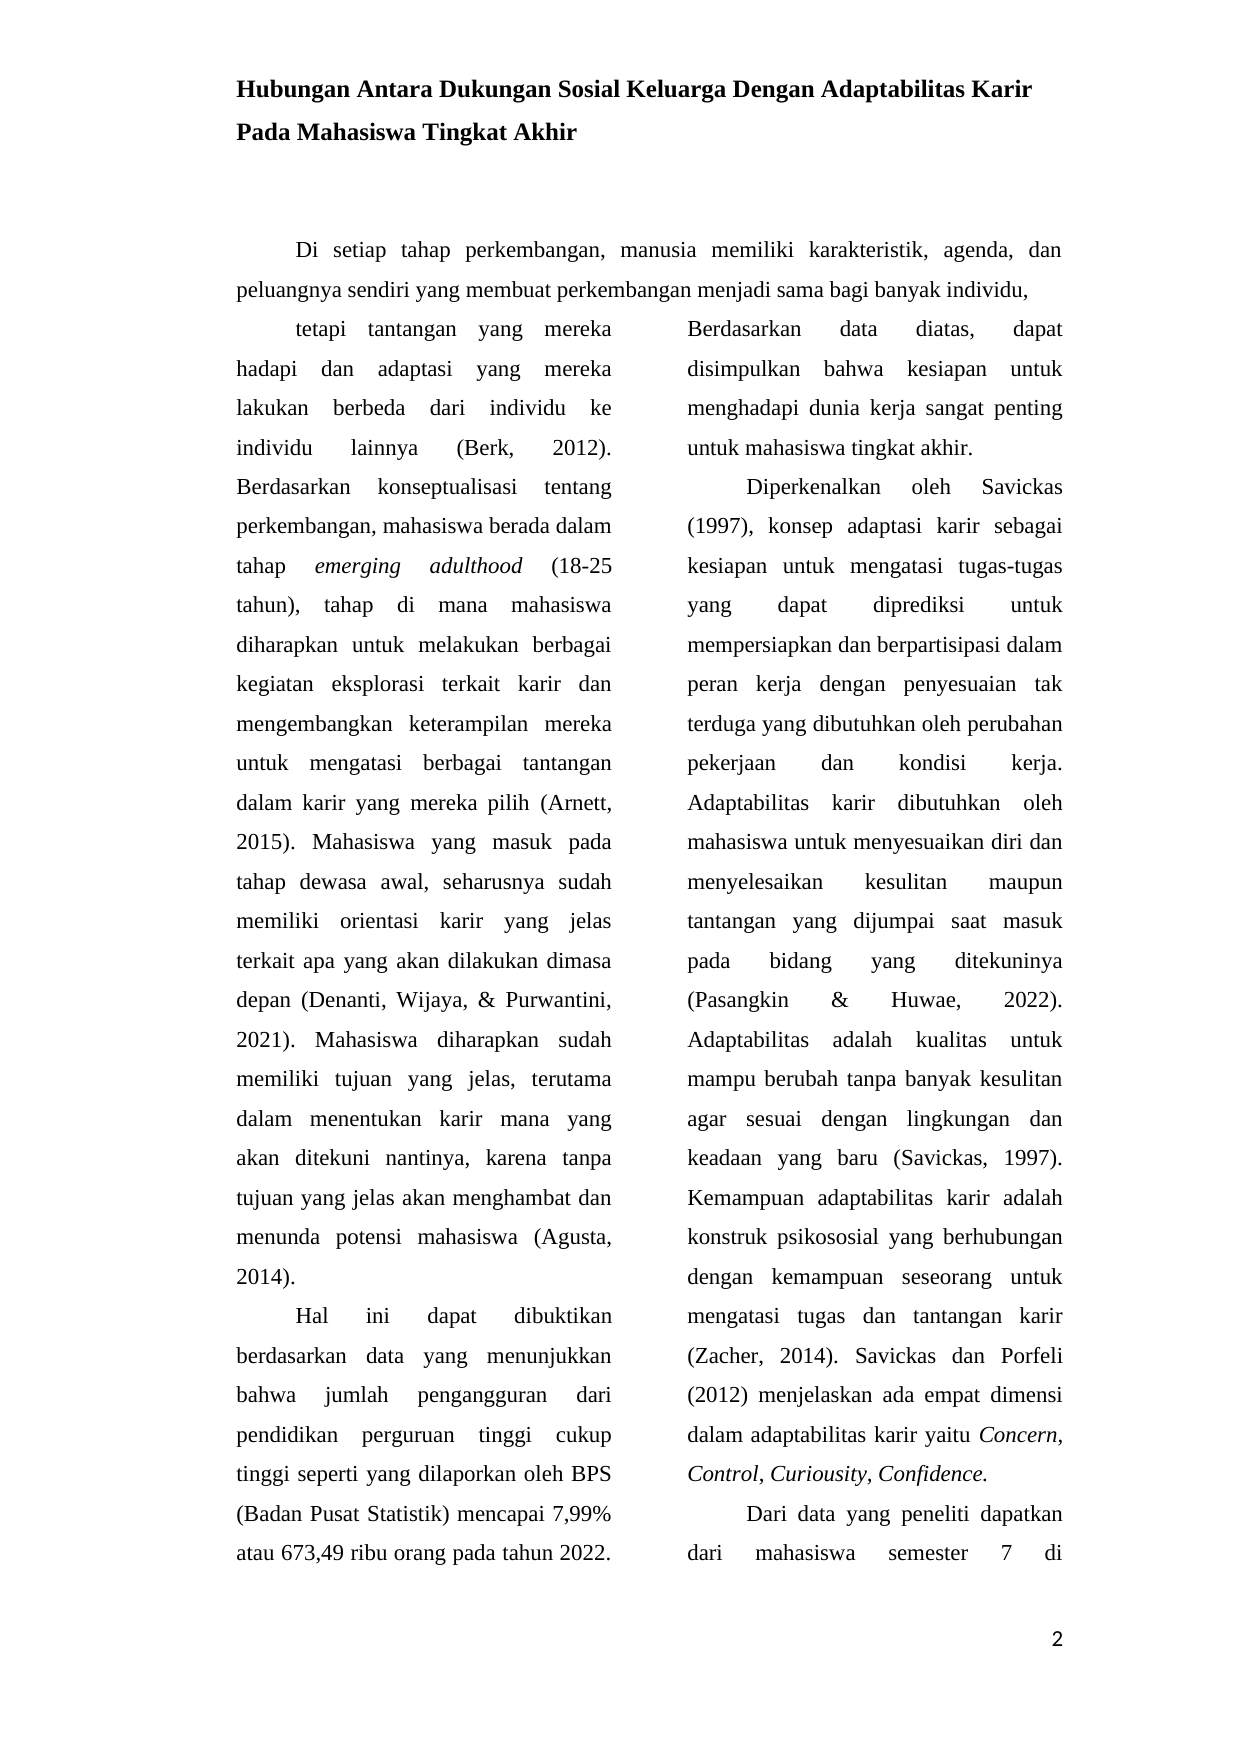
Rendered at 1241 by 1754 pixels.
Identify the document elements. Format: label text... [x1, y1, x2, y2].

text Diperkenalkan oleh Savickas (1997), konsep adaptasi karir sebagai kesiapan untuk mengatasi tugas-tugas yang dapat diprediksi untuk mempersiapkan dan berpartisipasi dalam peran kerja dengan penyesuaian tak terduga yang dibutuhkan oleh perubahan pekerjaan dan kondisi kerja. Adaptabilitas karir dibutuhkan oleh mahasiswa untuk menyesuaikan diri dan menyelesaikan kesulitan maupun tantangan yang dijumpai saat masuk pada bidang yang ditekuninya (Pasangkin & Huwae, 2022). Adaptabilitas adalah kualitas untuk mampu berubah tanpa banyak kesulitan agar sesuai dengan lingkungan dan keadaan yang baru (Savickas, 1997). Kemampuan adaptabilitas karir adalah konstruk psikososial yang berhubungan dengan kemampuan seseorang untuk mengatasi tugas dan tantangan karir (Zacher, 2014). Savickas dan Porfeli (2012) menjelaskan ada empat dimensi dalam adaptabilitas karir yaitu Concern, Control, Curiousity, Confidence. [687, 473, 1063, 1486]
text tetapi tantangan yang mereka hadapi dan adaptasi yang mereka lakukan berbeda dari individu ke individu lainnya (Berk, 2012). Berdasarkan konseptualisasi tentang perkembangan, mahasiswa berada dalam tahap emerging adulthood (18-25 tahun), tahap di mana mahasiswa diharapkan untuk melakukan berbagai kegiatan eksplorasi terkait karir dan mengembangkan keterampilan mereka untuk mengatasi berbagai tantangan dalam karir yang mereka pilih . Mahasiswa yang masuk pada tahap dewasa awal, seharusnya sudah memiliki orientasi karir yang jelas terkait apa yang akan dilakukan dimasa depan . Mahasiswa diharapkan sudah memiliki tujuan yang jelas, terutama dalam menentukan karir mana yang akan ditekuni nantinya, karena tanpa tujuan yang jelas akan menghambat dan menunda potensi mahasiswa . [236, 315, 612, 1289]
text Di setiap tahap perkembangan, manusia memiliki karakteristik, agenda, dan peluangnya sendiri yang membuat perkembangan menjadi sama bagi banyak individu, [236, 236, 1063, 302]
text Hal ini dapat dibuktikan berdasarkan data yang menunjukkan bahwa jumlah pengangguran dari pendidikan perguruan tinggi cukup tinggi seperti yang dilaporkan oleh BPS (Badan Pusat Statistik) mencapai 7,99% atau 673,49 ribu orang pada tahun 2022. Berdasarkan data diatas, dapat disimpulkan bahwa kesiapan untuk menghadapi dunia kerja sangat penting untuk mahasiswa tingkat akhir. [687, 315, 1063, 460]
text Hal ini dapat dibuktikan berdasarkan data yang menunjukkan bahwa jumlah pengangguran dari pendidikan perguruan tinggi cukup tinggi seperti yang dilaporkan oleh BPS (Badan Pusat Statistik) mencapai 7,99% atau 673,49 ribu orang pada tahun 2022. Berdasarkan data diatas, dapat disimpulkan bahwa kesiapan untuk menghadapi dunia kerja sangat penting untuk mahasiswa tingkat akhir. [236, 1302, 612, 1565]
